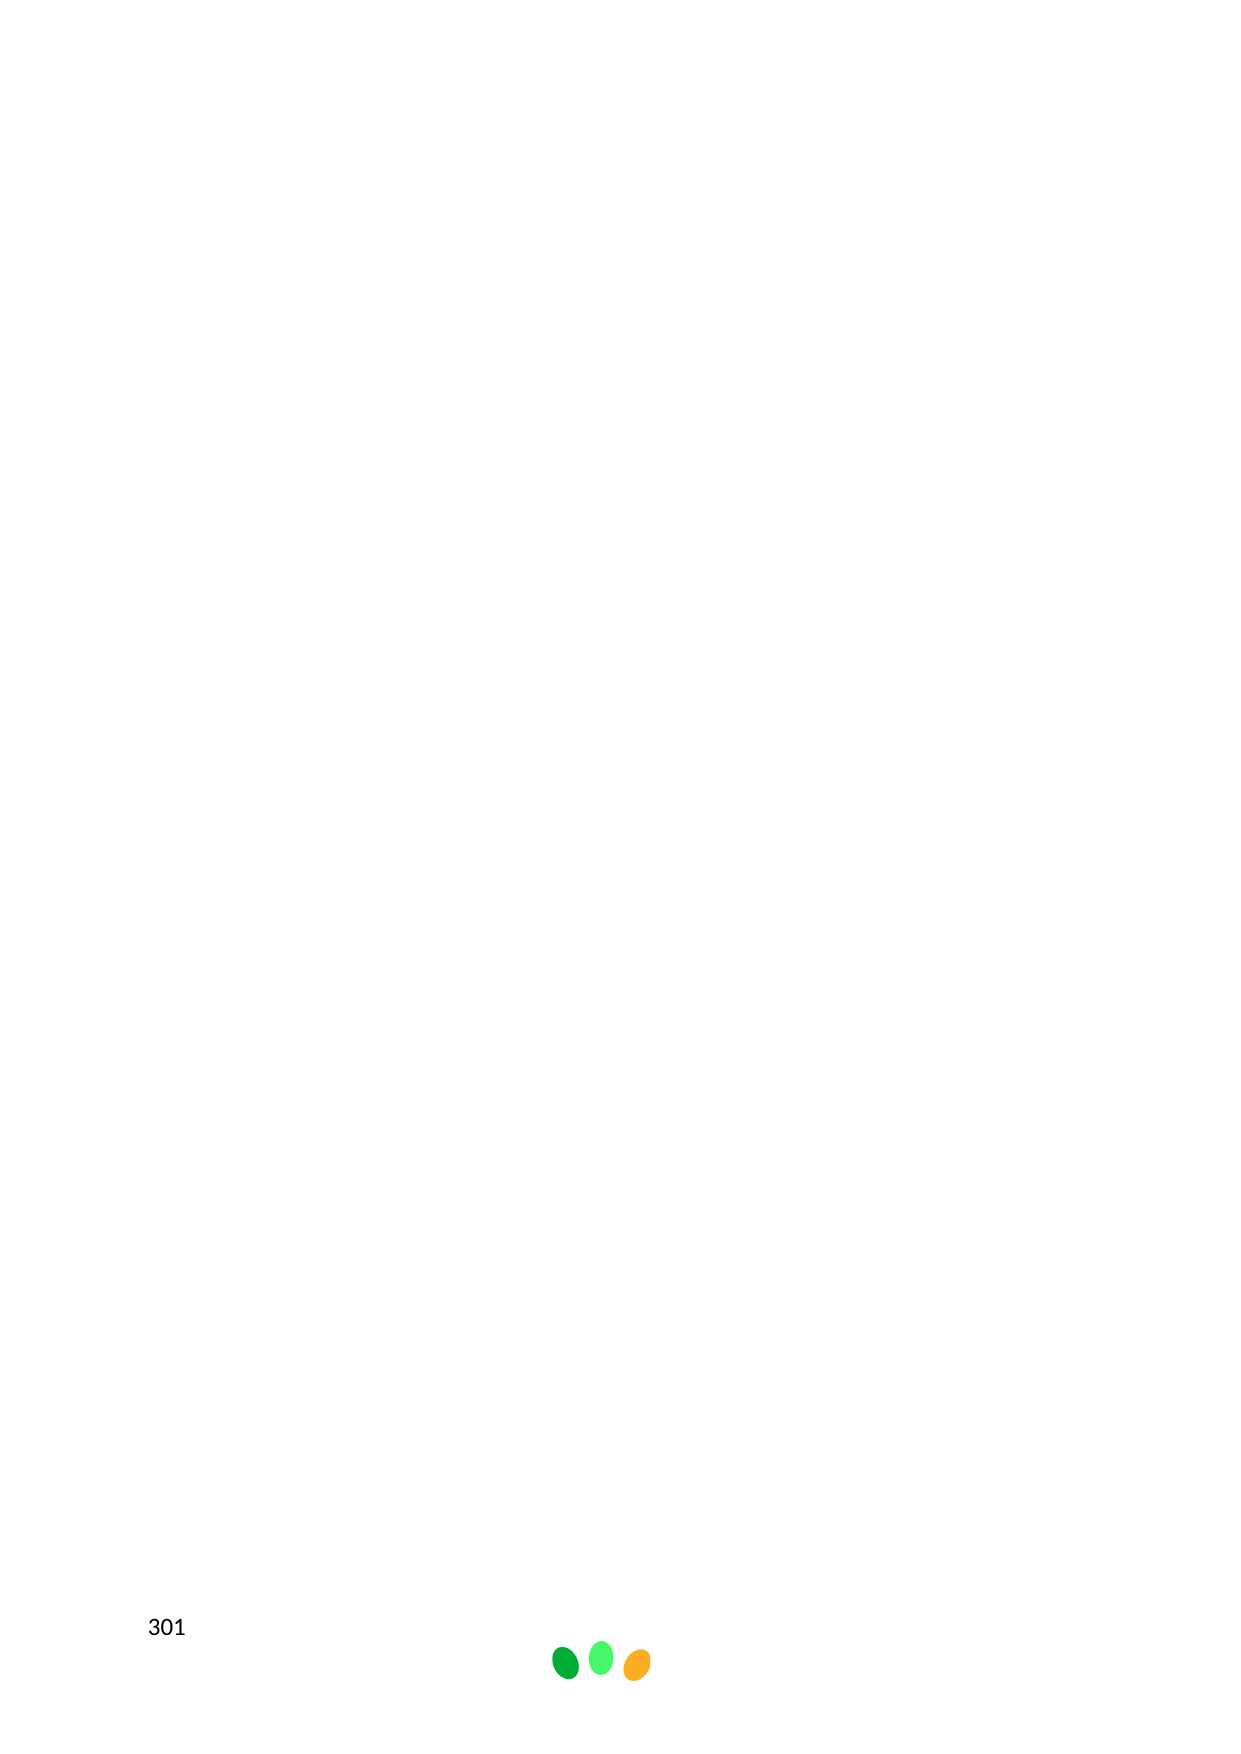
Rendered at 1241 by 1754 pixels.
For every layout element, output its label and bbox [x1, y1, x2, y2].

picture [552, 1641, 651, 1681]
